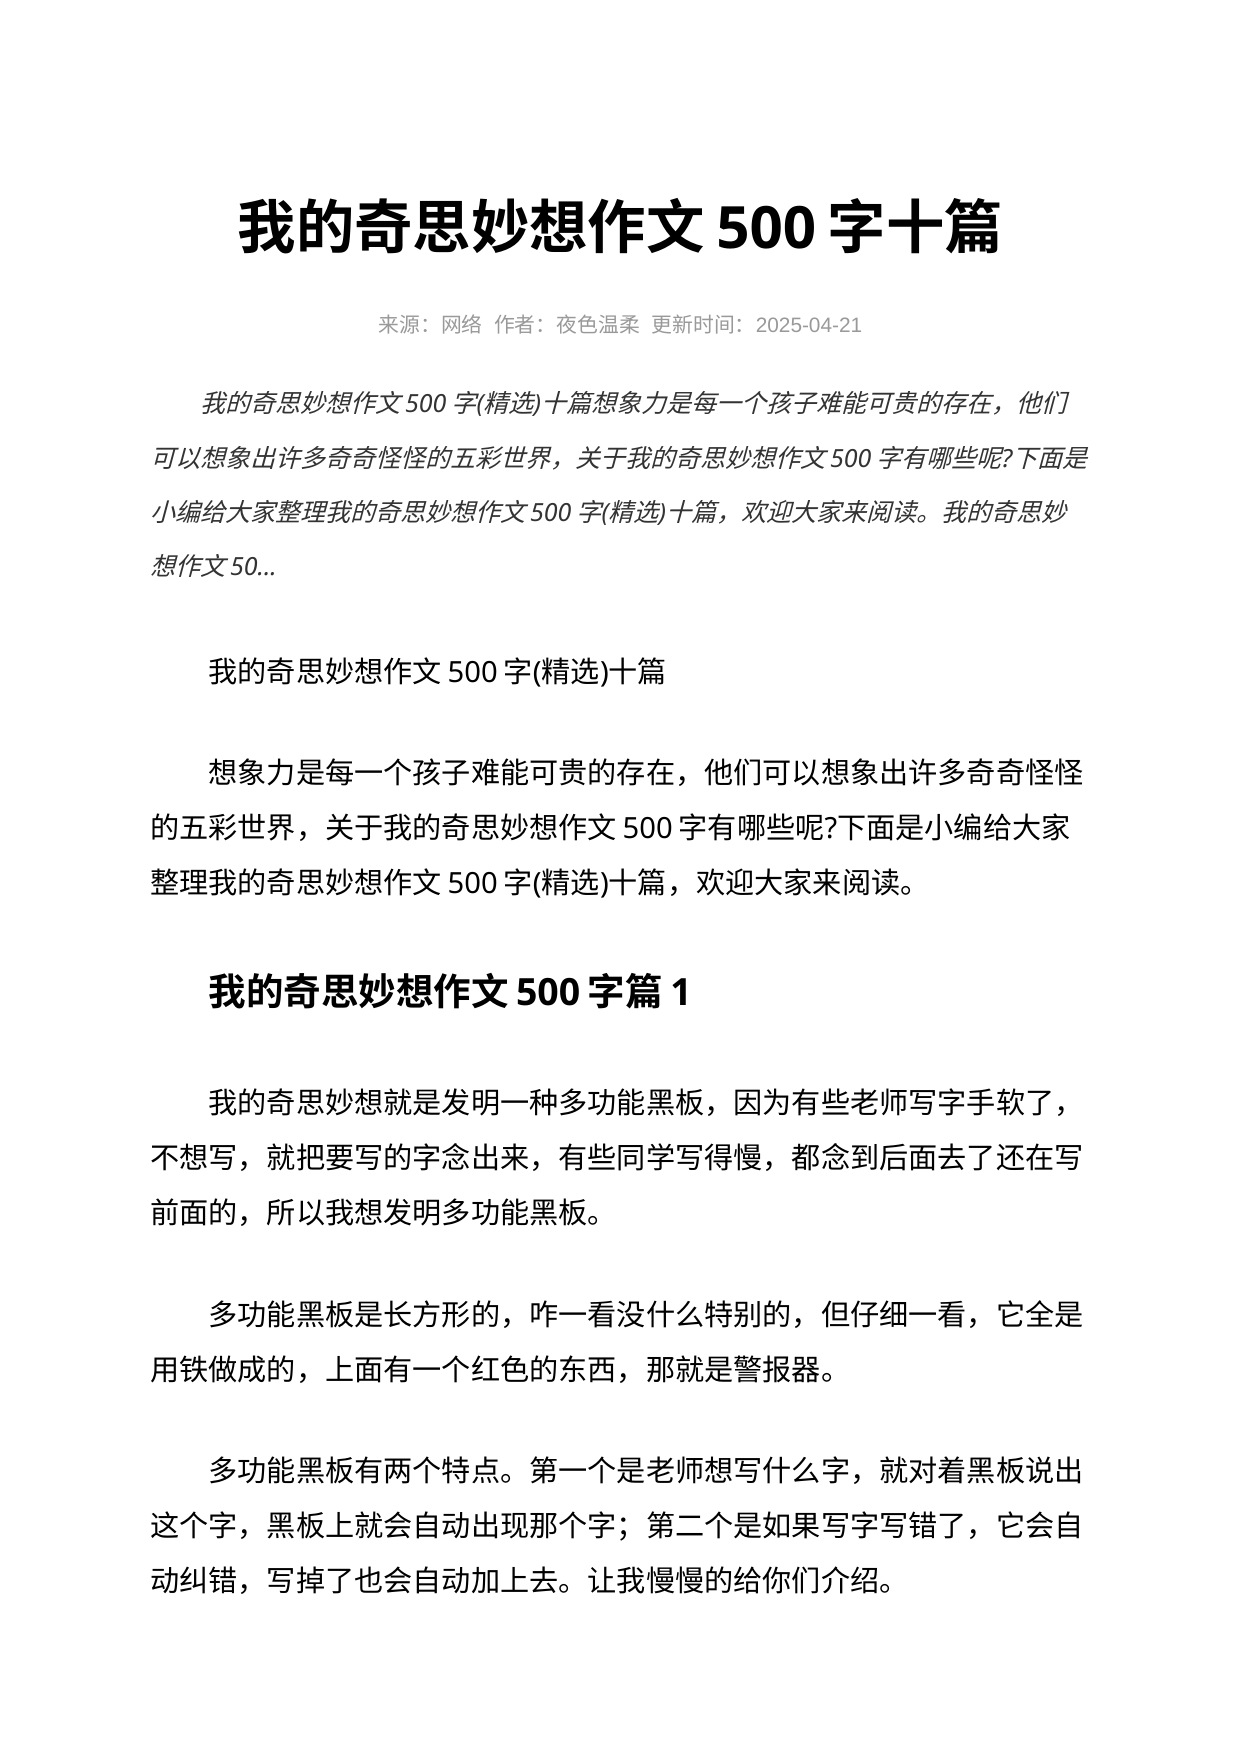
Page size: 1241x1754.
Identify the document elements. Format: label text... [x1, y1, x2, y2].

text 多功能黑板是长方形的，咋一看没什么特别的，但仔细一看，它全是用铁做成的，上面有一个红色的东西，那就是警报器。 [150, 1291, 1090, 1388]
subtitle 我的奇思妙想作文500字十篇 [150, 181, 1090, 266]
text 来源：网络 作者：夜色温柔 更新时间：2025-04-21 [150, 313, 1090, 337]
text 我的奇思妙想就是发明一种多功能黑板，因为有些老师写字手软了，不想写，就把要写的字念出来，有些同学写得慢，都念到后面去了还在写前面的，所以我想发明多功能黑板。 [150, 1079, 1090, 1232]
text 多功能黑板有两个特点。第一个是老师想写什么字，就对着黑板说出这个字，黑板上就会自动出现那个字；第二个是如果写字写错了，它会自动纠错，写掉了也会自动加上去。让我慢慢的给你们介绍。 [150, 1448, 1090, 1600]
text 我的奇思妙想作文500字(精选)十篇 [150, 648, 1090, 691]
text 我的奇思妙想作文500字(精选)十篇想象力是每一个孩子难能可贵的存在，他们可以想象出许多奇奇怪怪的五彩世界，关于我的奇思妙想作文500字有哪些呢?下面是小编给大家整理我的奇思妙想作文500字(精选)十篇，欢迎大家来阅读。我的奇思妙想作文50... [150, 384, 1090, 583]
text 我的奇思妙想作文500字篇1 [150, 962, 1090, 1016]
text 想象力是每一个孩子难能可贵的存在，他们可以想象出许多奇奇怪怪的五彩世界，关于我的奇思妙想作文500字有哪些呢?下面是小编给大家整理我的奇思妙想作文500字(精选)十篇，欢迎大家来阅读。 [150, 750, 1090, 902]
